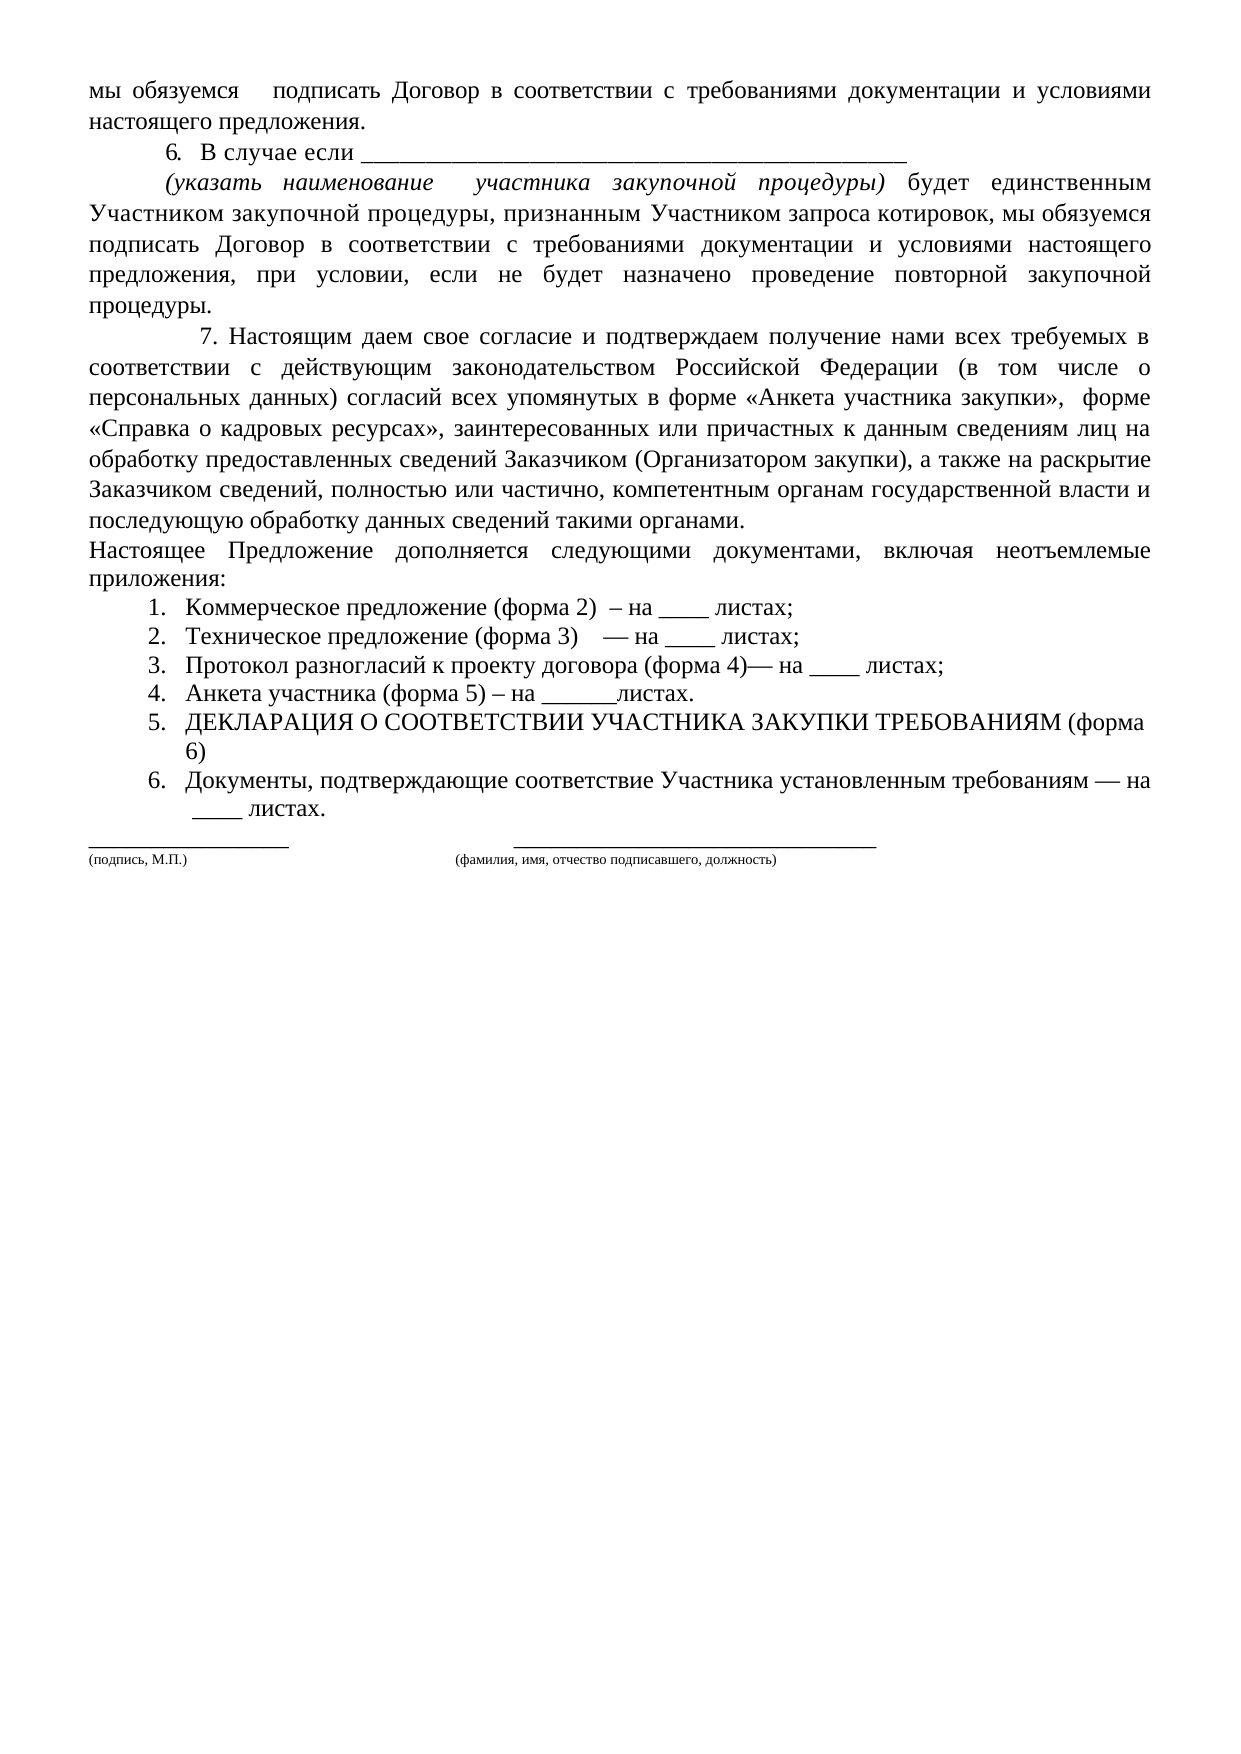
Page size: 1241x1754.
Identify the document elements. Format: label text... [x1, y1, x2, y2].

list Техническое предложение (форма 3) — на ____ листах; [148, 621, 1152, 650]
list Протокол разногласий к проекту договора (форма 4)— на ____ листах; [148, 650, 1152, 678]
list ДЕКЛАРАЦИЯ О СООТВЕТСТВИИ УЧАСТНИКА ЗАКУПКИ ТРЕБОВАНИЯМ (форма 6) [148, 707, 1152, 765]
list Анкета участника (форма 5) – на ______листах. [148, 678, 1152, 707]
text (указать наименование участника закупочной процедуры) будет единственным Участником закупочной процедуры, признанным Участником запроса котировок, мы обязуемся подписать Договор в соответствии с требованиями документации и условиями настоящего предложения, при условии, если не будет назначено проведение повторной закупочной процедуры. [89, 166, 1152, 320]
text (подпись, М.П.) (фамилия, имя, отчество подписавшего, должность) [89, 851, 1093, 880]
list Документы, подтверждающие соответствие Участника установленным требованиям — на ____ листах. [148, 765, 1152, 822]
text 7. Настоящим даем свое согласие и подтверждаем получение нами всех требуемых в соответствии с действующим законодательством Российской Федерации (в том числе о персональных данных) согласий всех упомянутых в форме «Анкета участника закупки», форме «Справка о кадровых ресурсах», заинтересованных или причастных к данным сведениям лиц на обработку предоставленных сведений Заказчиком (Организатором закупки), а также на раскрытие Заказчиком сведений, полностью или частично, компетентным органам государственной власти и последующую обработку данных сведений такими органами. [89, 320, 1152, 535]
text 6. В случае если __________________________________________ [89, 135, 1152, 166]
text Настоящее Предложение дополняется следующими документами, включая неотъемлемые приложения: [89, 535, 1152, 592]
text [89, 74, 1152, 135]
list Коммерческое предложение (форма 2) – на ____ листах; [148, 592, 1152, 621]
text ________________ _____________________________ [89, 822, 1152, 851]
